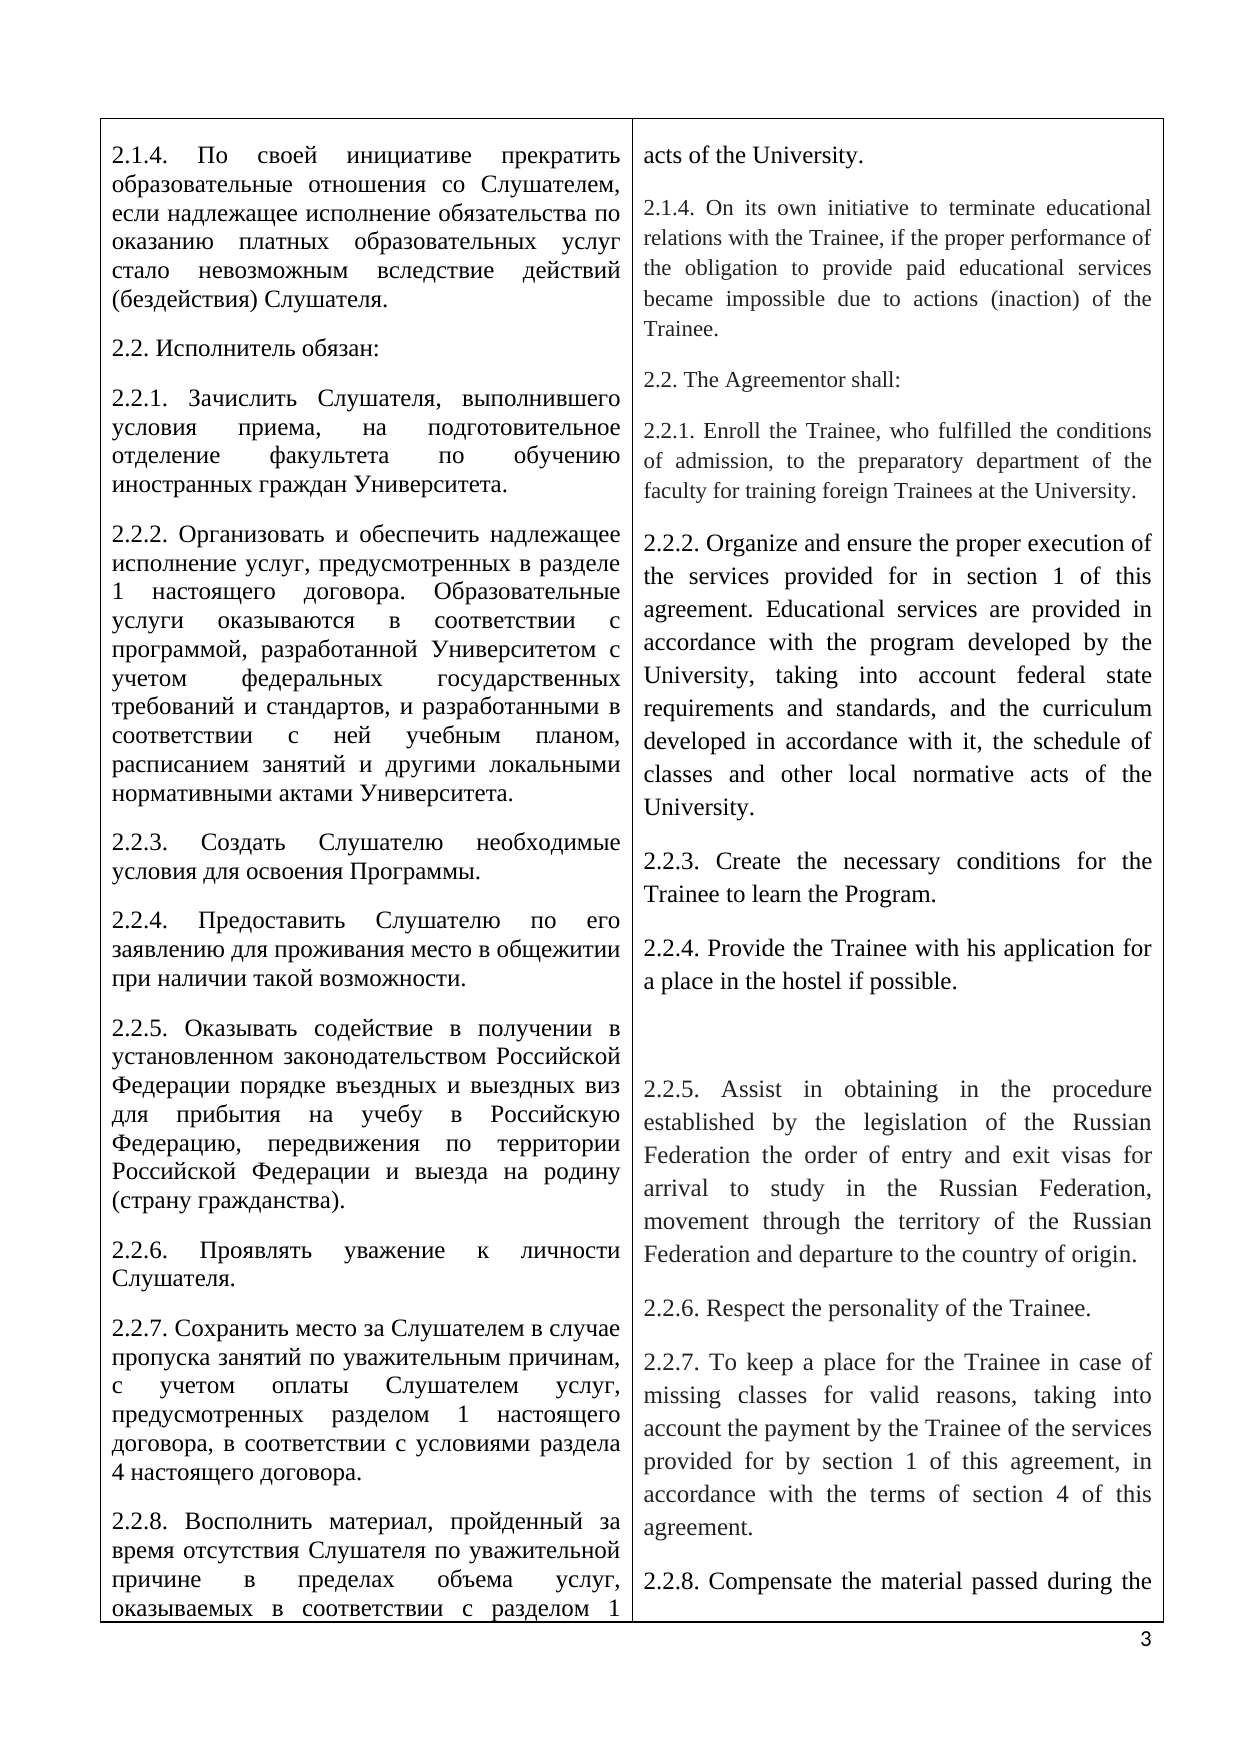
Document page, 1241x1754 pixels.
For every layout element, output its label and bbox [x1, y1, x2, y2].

table_cell [101, 119, 632, 1621]
table_cell [633, 119, 1163, 1621]
